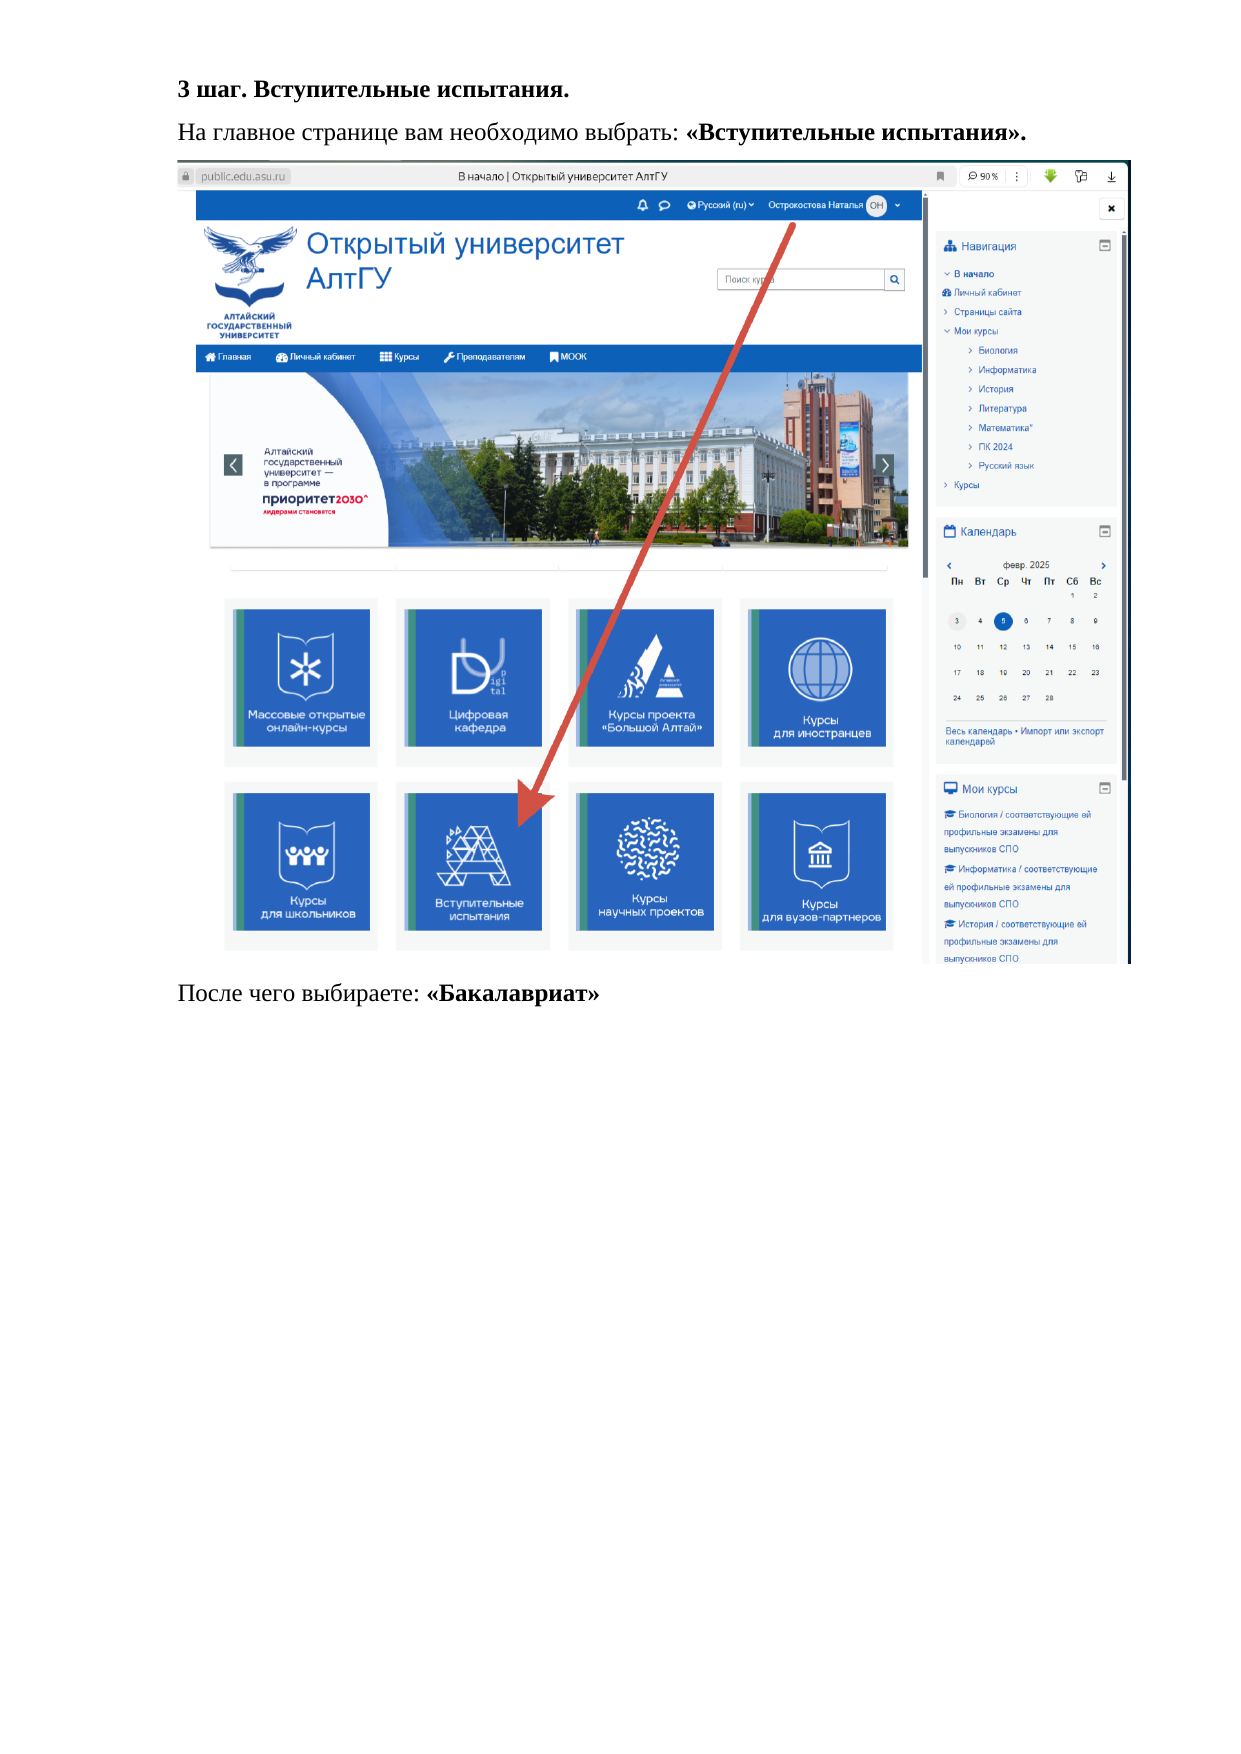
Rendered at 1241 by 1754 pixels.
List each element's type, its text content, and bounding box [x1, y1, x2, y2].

text После чего выбираете: «Бакалавриат» [103, 978, 1152, 1006]
text На главное странице вам необходимо выбрать: «Вступительные испытания». [103, 117, 1152, 146]
picture [177, 160, 1131, 964]
text 3 шаг. Вступительные испытания. [103, 74, 1152, 103]
